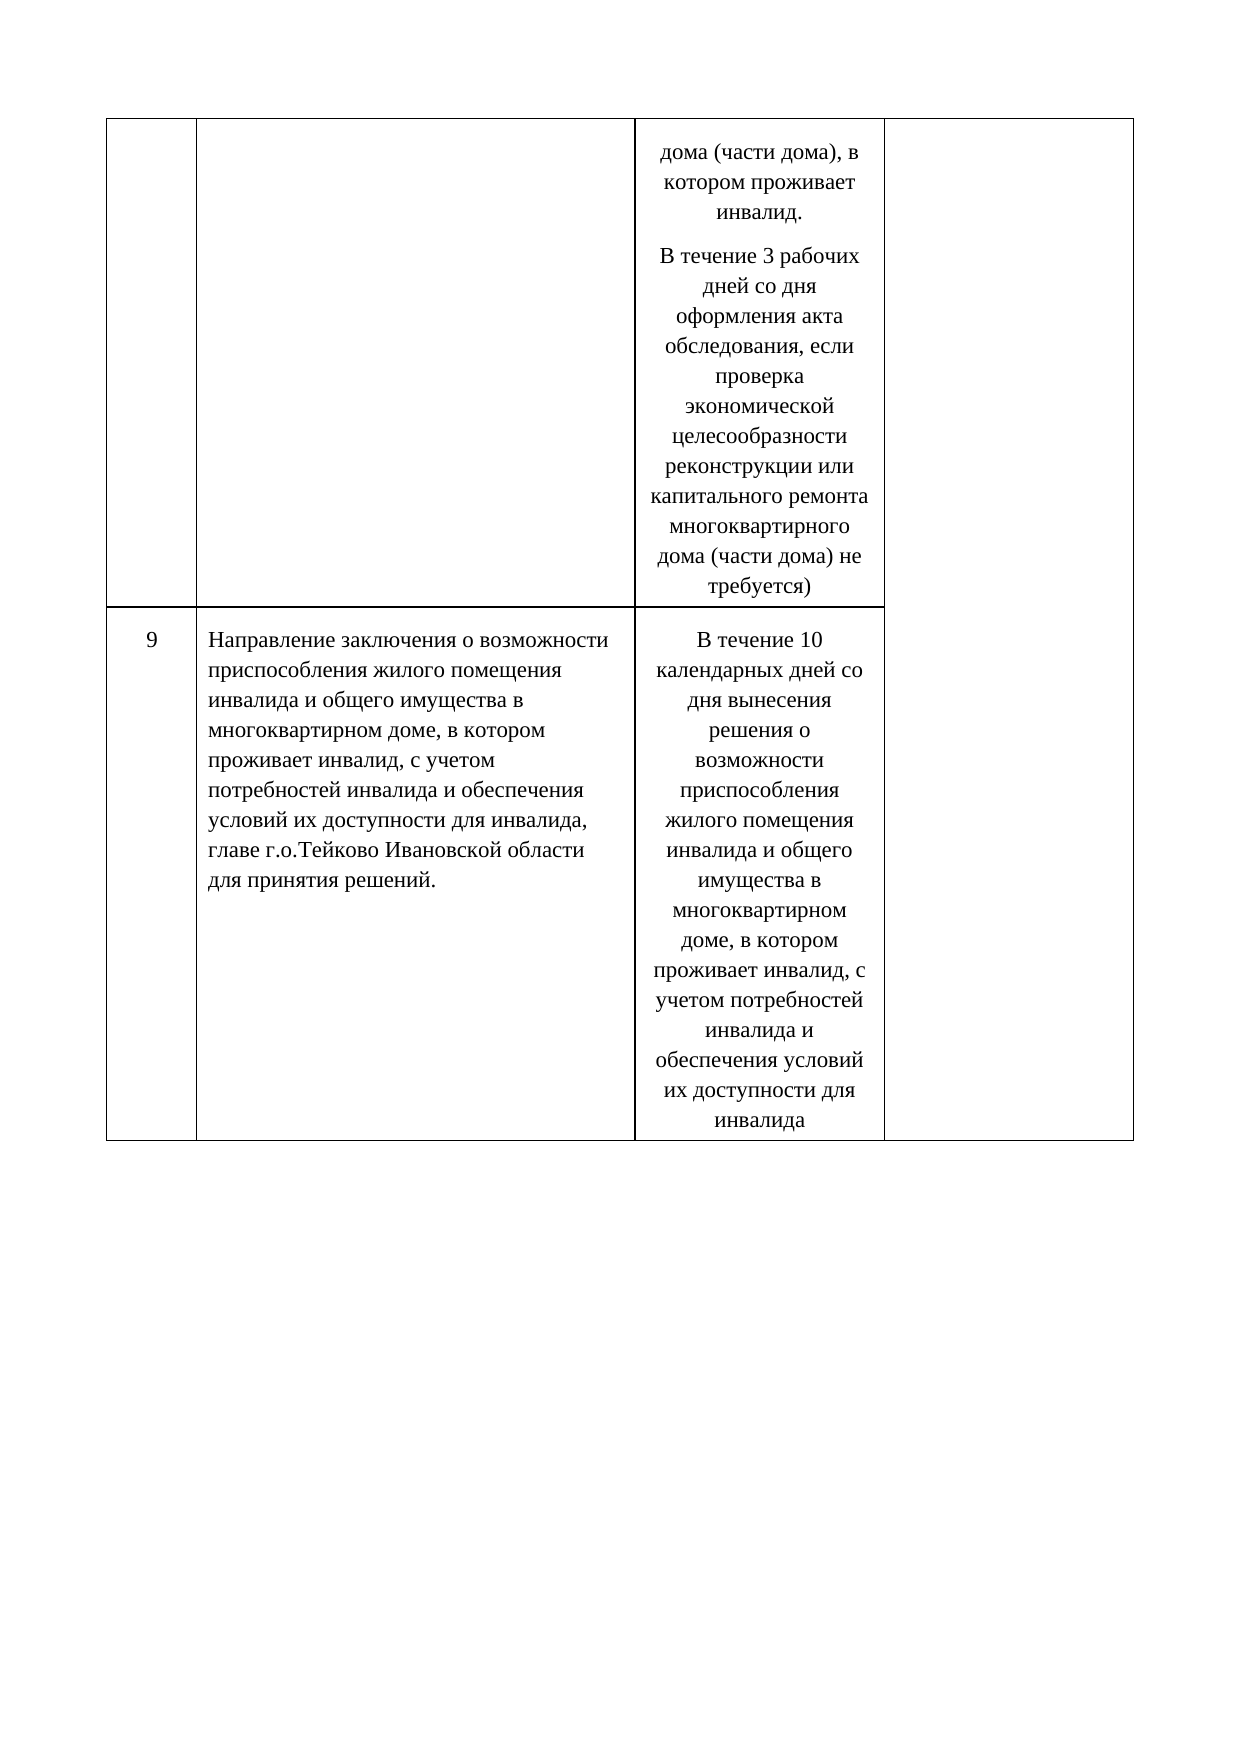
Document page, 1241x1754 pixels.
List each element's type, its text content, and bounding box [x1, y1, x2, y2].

table_cell 9 [107, 608, 196, 1140]
table_cell Направление заключения о возможности приспособления жилого помещения инвалида и общего имущества в многоквартирном доме, в котором проживает инвалид, с учетом потребностей инвалида и обеспечения условий их доступности для инвалида, главе г.о.Тейково Ивановской области для принятия решений. [197, 608, 634, 1140]
table_cell В течение 10 календарных дней со дня вынесения решения о возможности приспособления жилого помещения инвалида и общего имущества в многоквартирном доме, в котором проживает инвалид, с учетом потребностей инвалида и обеспечения условий их доступности для инвалида [636, 608, 884, 1140]
table_cell 8 [107, 119, 196, 606]
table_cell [197, 119, 634, 606]
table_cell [636, 119, 884, 606]
